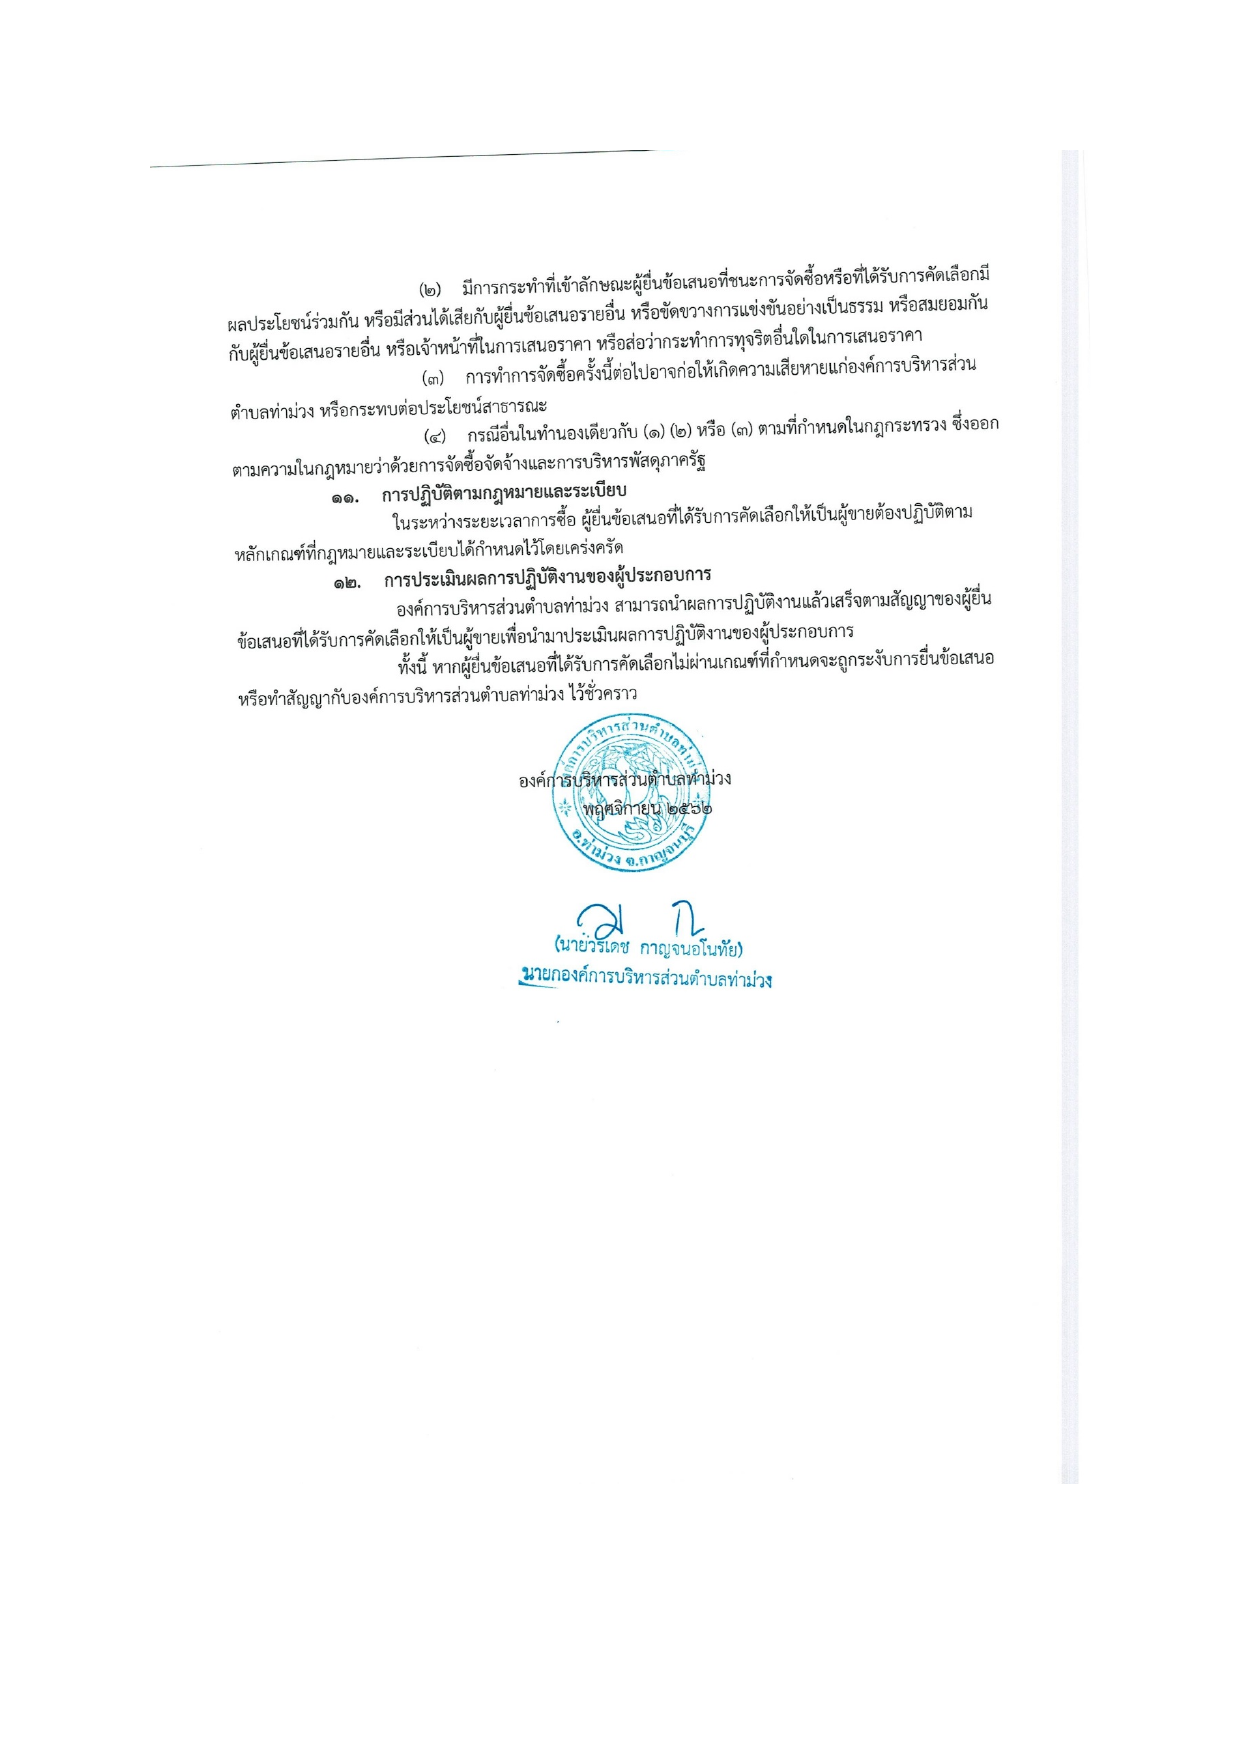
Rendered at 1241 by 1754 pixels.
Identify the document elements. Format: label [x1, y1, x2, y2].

picture [150, 150, 1091, 1484]
